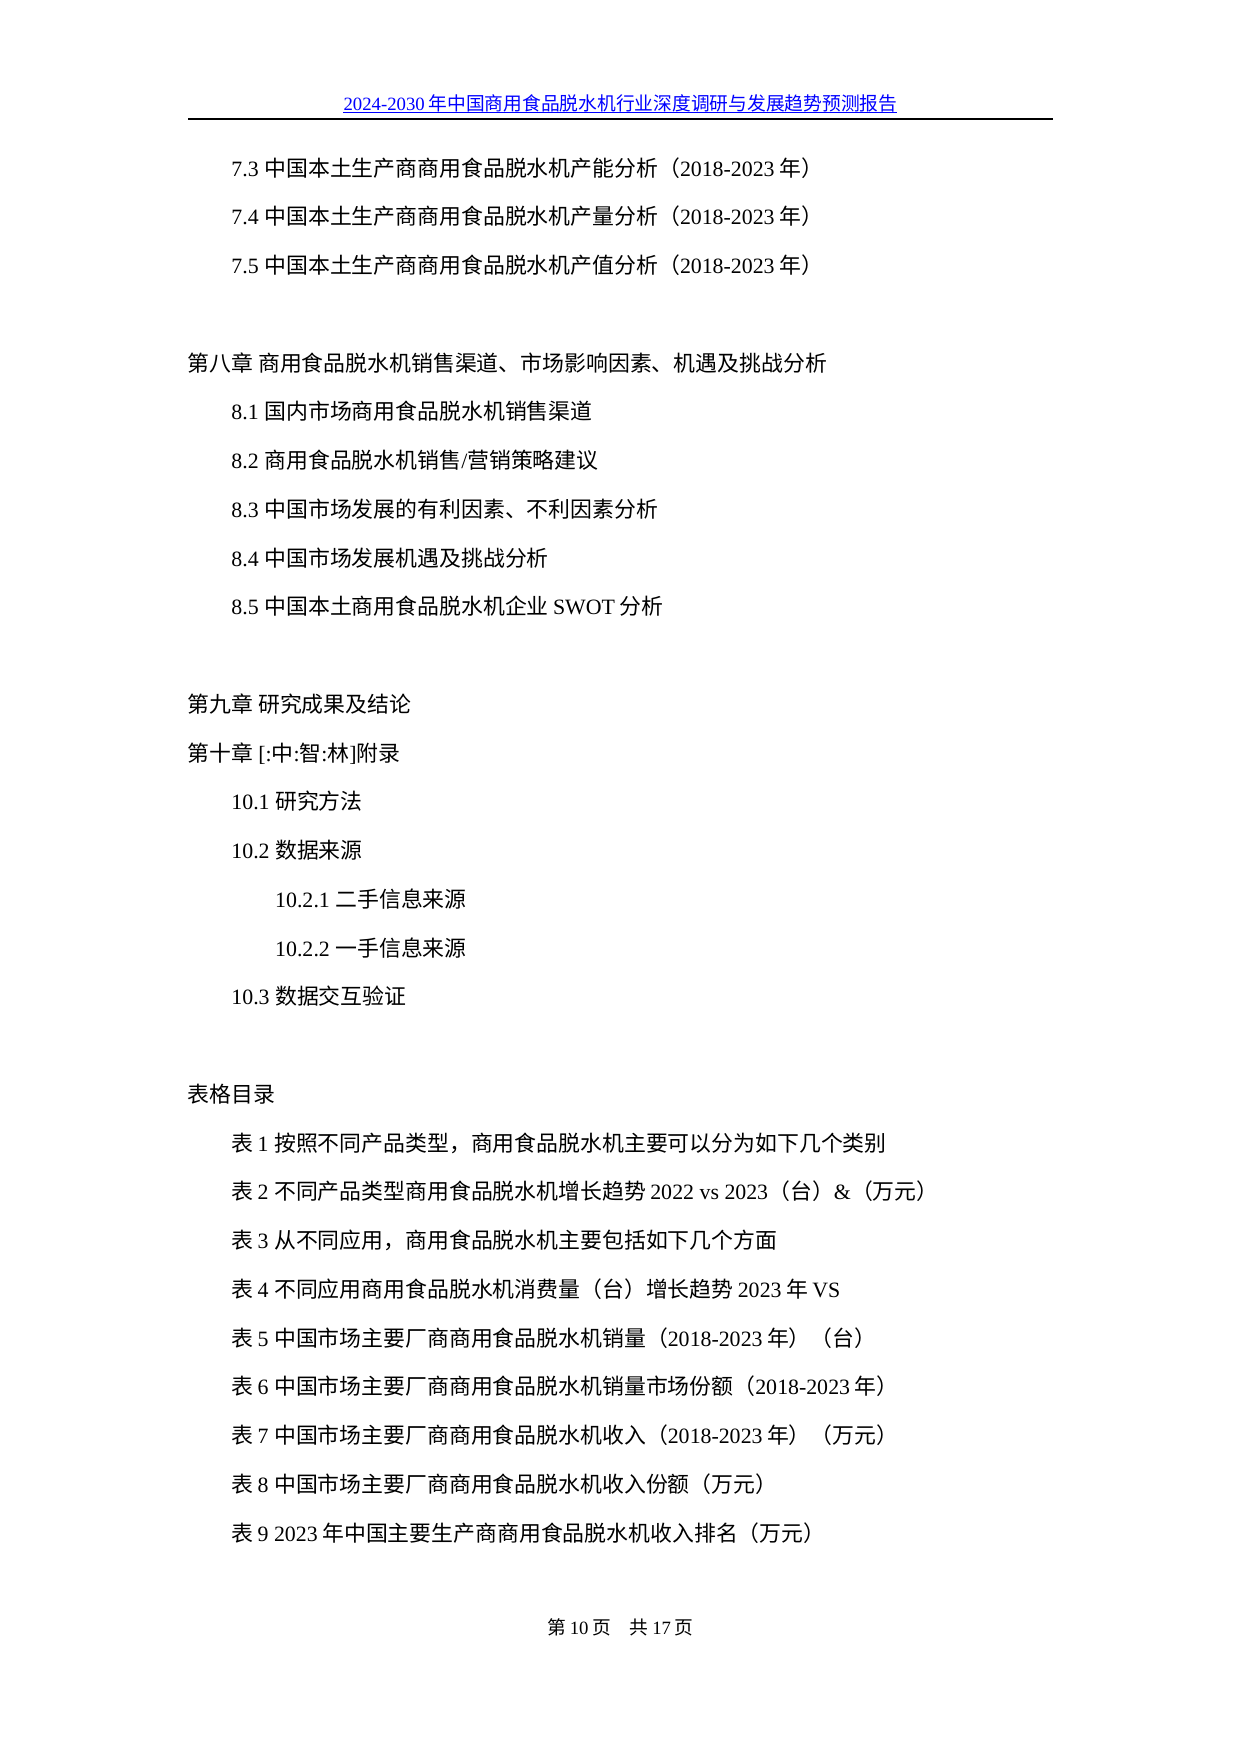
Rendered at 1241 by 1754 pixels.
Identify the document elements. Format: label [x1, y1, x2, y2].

text [187, 150, 1053, 1548]
